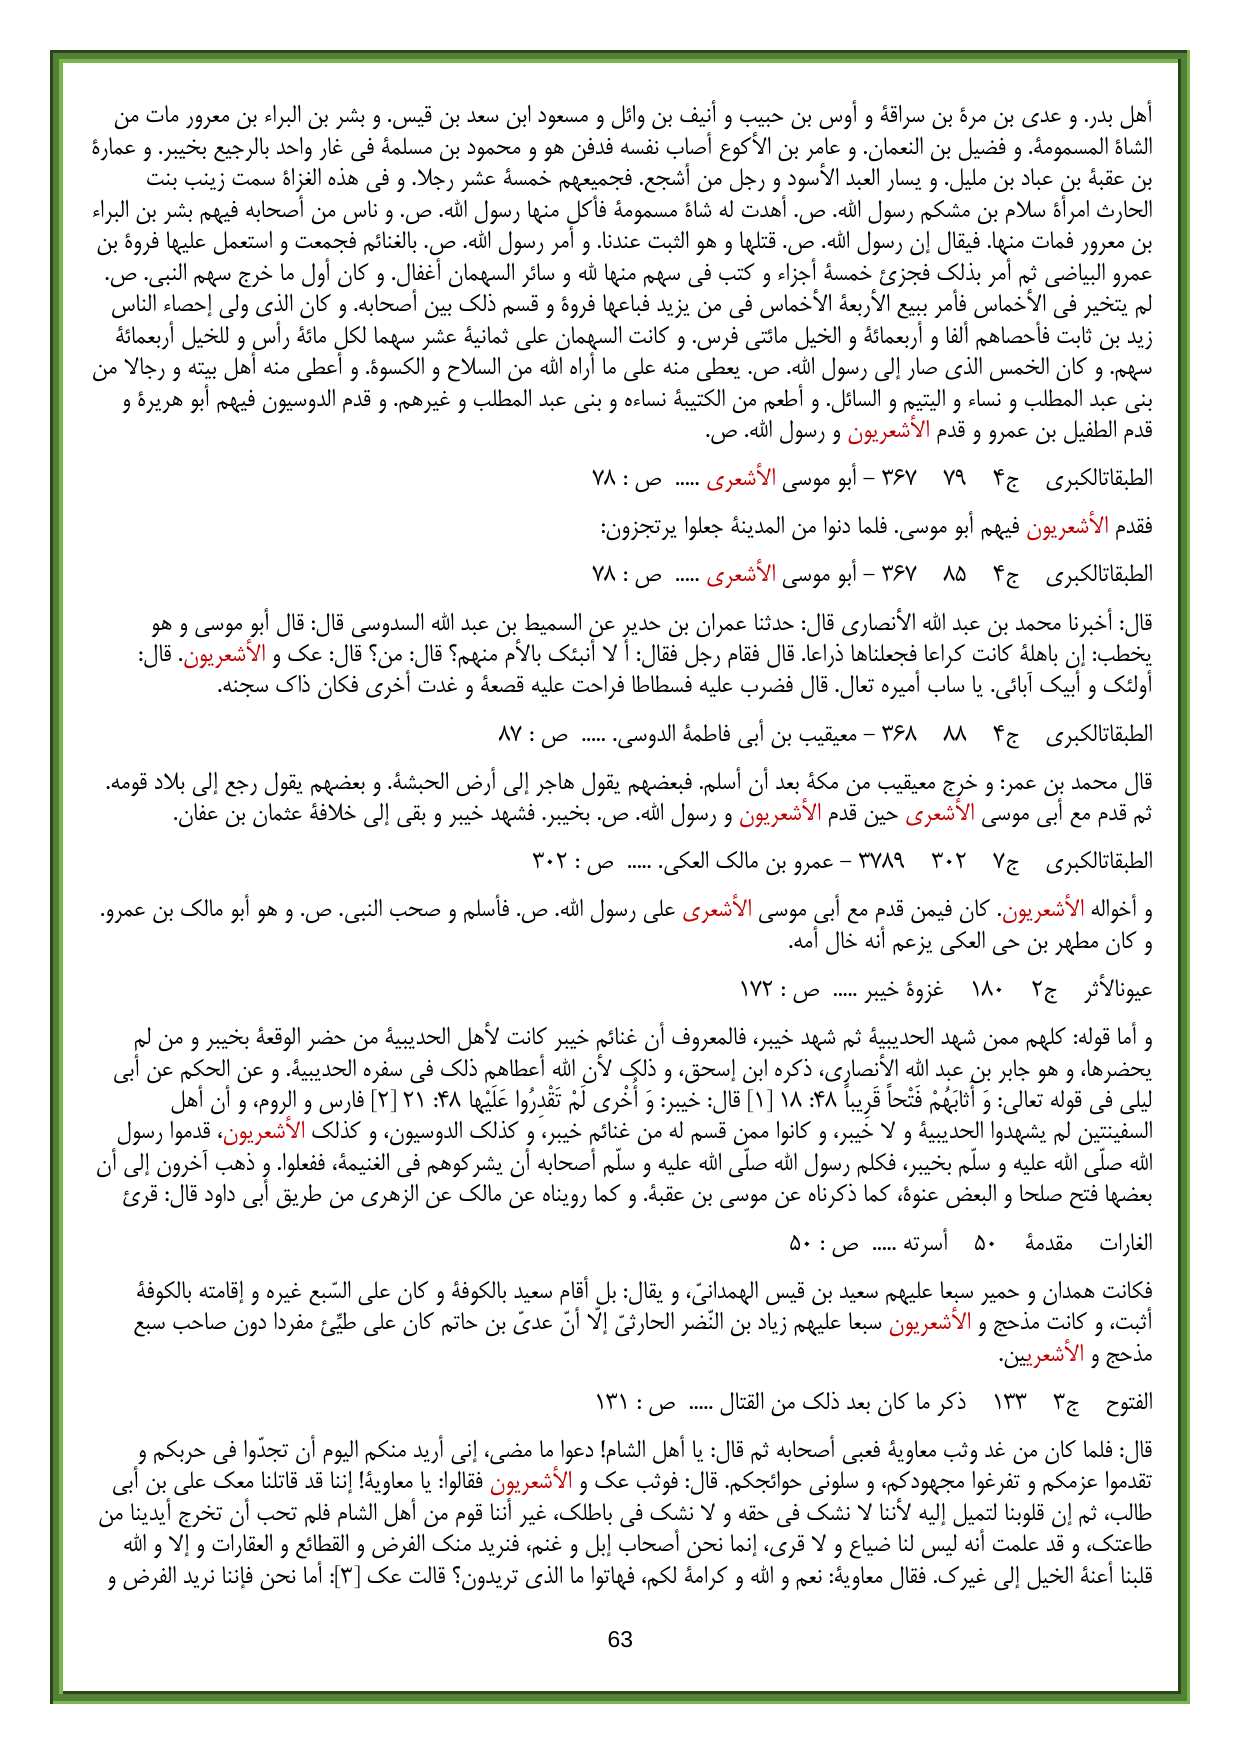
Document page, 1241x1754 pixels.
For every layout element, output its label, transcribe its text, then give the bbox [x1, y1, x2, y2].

text قال محمد بن عمر: و خرج معيقيب من مكة بعد أن أسلم. فبعضهم يقول هاجر إلى أرض الحبشة. و بعضهم يقول رجع إلى بلاد قومه. ثم قدم مع أبي موسى الأشعري حين قدم الأشعريون و رسول الله. ص. بخيبر. فشهد خيبر و بقي إلى خلافة عثمان بن عفان. [89, 770, 1152, 830]
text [89, 1438, 1152, 1593]
text و أخواله الأشعريون. كان فيمن قدم مع أبي موسى الأشعري على رسول الله. ص. فأسلم و صحب النبي. ص. و هو أبو مالك بن عمرو. و كان مطهر بن حي العكي يزعم أنه خال أمه. [89, 897, 1152, 958]
text قال: أخبرنا محمد بن عبد الله الأنصاري قال: حدثنا عمران بن حدير عن السميط بن عبد الله السدوسي قال: قال أبو موسى و هو يخطب: إن باهلة كانت كراعا فجعلناها ذراعا. قال فقام رجل فقال: أ لا أنبئك بالأم منهم؟ قال: من؟ قال: عك و الأشعريون. قال: أولئك و أبيك آبائي. يا ساب أميره تعال. قال فضرب عليه فسطاطا فراحت عليه قصعة و غدت أخرى فكان ذاك سجنه. [89, 611, 1152, 703]
text الطبقات‏الكبرى ج‏4 79 367 - أبو موسى الأشعري ..... ص : 78 [89, 466, 1152, 495]
text الطبقات‏الكبرى ج‏4 88 368 - معيقيب بن أبي فاطمة الدوسي. ..... ص : 87 [89, 722, 1152, 751]
text عيون‏الأثر ج‏2 180 غزوة خيبر ..... ص : 172 [89, 977, 1152, 1006]
text الطبقات‏الكبرى ج‏7 302 3789 - عمرو بن مالك العكي. ..... ص : 302 [89, 849, 1152, 878]
text الغارات مقدمة 50 أسرته ..... ص : 50 [89, 1231, 1152, 1260]
text الطبقات‏الكبرى ج‏4 85 367 - أبو موسى الأشعري ..... ص : 78 [89, 562, 1152, 592]
text فكانت همدان و حمير سبعا عليهم سعيد بن قيس الهمدانيّ، و يقال: بل أقام سعيد بالكوفة و كان على السّبع غيره و إقامته بالكوفة أثبت، و كانت مذحج و الأشعريون سبعا عليهم زياد بن النّضر الحارثيّ إلّا أنّ عديّ بن حاتم كان على طيِّئ مفردا دون صاحب سبع مذحج و الأشعريين. [89, 1279, 1152, 1371]
text الفتوح ج‏3 133 ذكر ما كان بعد ذلك من القتال ..... ص : 131 [89, 1390, 1152, 1419]
text و أما قوله: كلهم ممن شهد الحديبية ثم شهد خيبر، فالمعروف أن غنائم خيبر كانت لأهل الحديبية من حضر الوقعة بخيبر و من لم يحضرها، و هو جابر بن عبد الله الأنصاري، ذكره ابن إسحق، و ذلك لأن الله أعطاهم ذلك في سفره الحديبية. و عن الحكم عن أبي ليلى في قوله تعالى: وَ أَثابَهُمْ فَتْحاً قَرِيباً 48: 18 [1] قال: خيبر: وَ أُخْرى‏ لَمْ تَقْدِرُوا عَلَيْها 48: 21 [2] فارس و الروم، و أن أهل السفينتين لم يشهدوا الحديبية و لا خيبر، و كانوا ممن قسم له من غنائم خيبر، و كذلك الدوسيون، و كذلك الأشعريون، قدموا رسول الله صلّى الله عليه و سلّم بخيبر، فكلم رسول الله صلّى الله عليه و سلّم أصحابه أن يشركوهم في الغنيمة، ففعلوا. و ذهب آخرون إلى أن بعضها فتح صلحا و البعض عنوة، كما ذكرناه عن موسى بن عقبة. و كما رويناه عن مالك عن الزهري من طريق أبي داود قال: قرئ‏ [89, 1025, 1152, 1212]
text فقدم الأشعريون فيهم أبو موسى. فلما دنوا من المدينة جعلوا يرتجزون: [89, 514, 1152, 543]
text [89, 103, 1152, 447]
